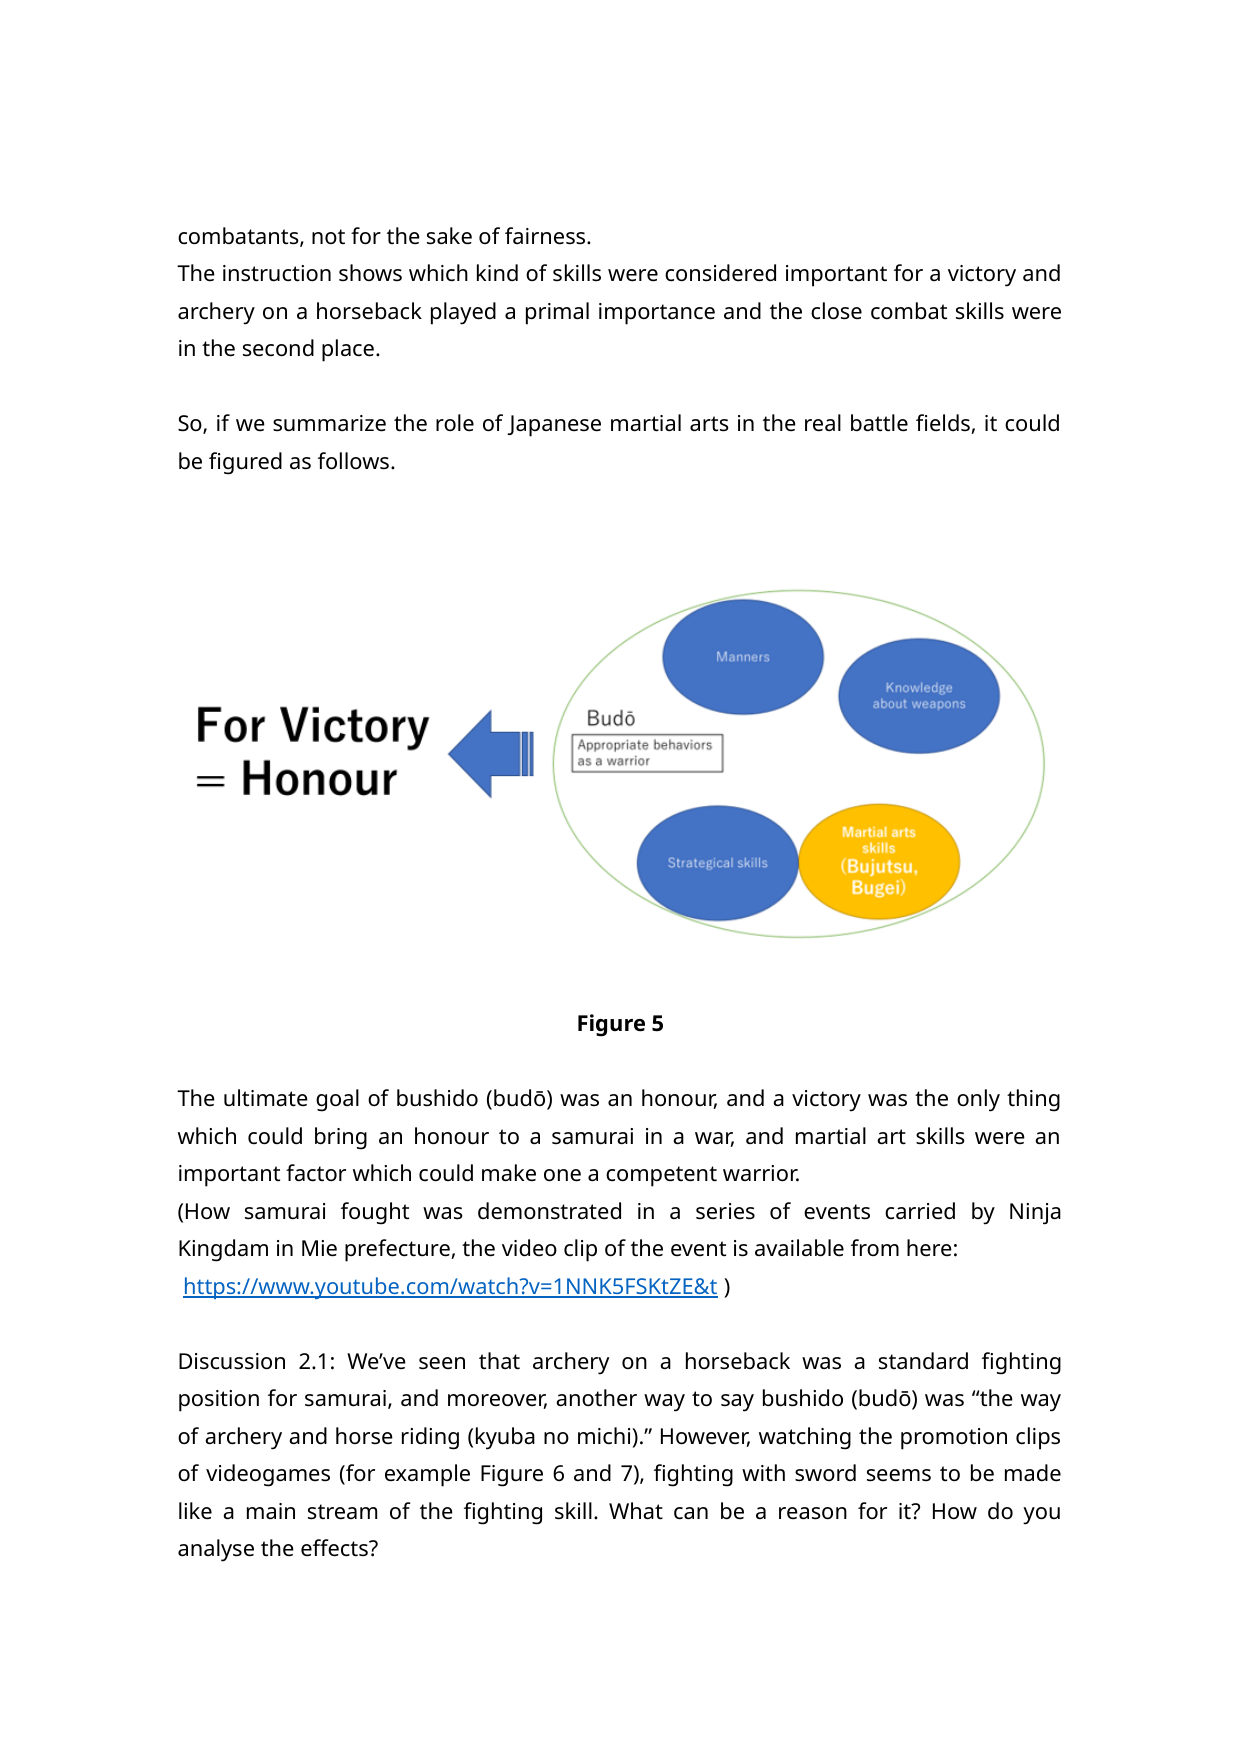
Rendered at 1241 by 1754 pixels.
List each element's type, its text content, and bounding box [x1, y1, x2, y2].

text The ultimate goal of bushido (budō) was an honour, and a victory was the only thing which could bring an honour to a samurai in a war, and martial art skills were an important factor which could make one a competent warrior. [177, 1079, 1063, 1192]
text The instruction shows which kind of skills were considered important for a victory and archery on a horseback played a primal importance and the close combat skills were in the second place. [177, 254, 1063, 367]
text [177, 217, 1063, 254]
text (How samurai fought was demonstrated in a series of events carried by Ninja Kingdam in Mie prefecture, the video clip of the event is available from here: [177, 1192, 1063, 1267]
picture [177, 479, 1063, 978]
text https://www.youtube.com/watch?v=1NNK5FSKtZE&t ) [177, 1267, 1063, 1304]
text So, if we summarize the role of Japanese martial arts in the real battle fields, it could be figured as follows. [177, 404, 1063, 479]
text Figure 5 [177, 1004, 1063, 1042]
text Discussion 2.1: We’ve seen that archery on a horseback was a standard fighting position for samurai, and moreover, another way to say bushido (budō) was “the way of archery and horse riding (kyuba no michi).” However, watching the promotion clips of videogames (for example Figure 6 and 7), fighting with sword seems to be made like a main stream of the fighting skill. What can be a reason for it? How do you analyse the effects? [177, 1342, 1063, 1567]
